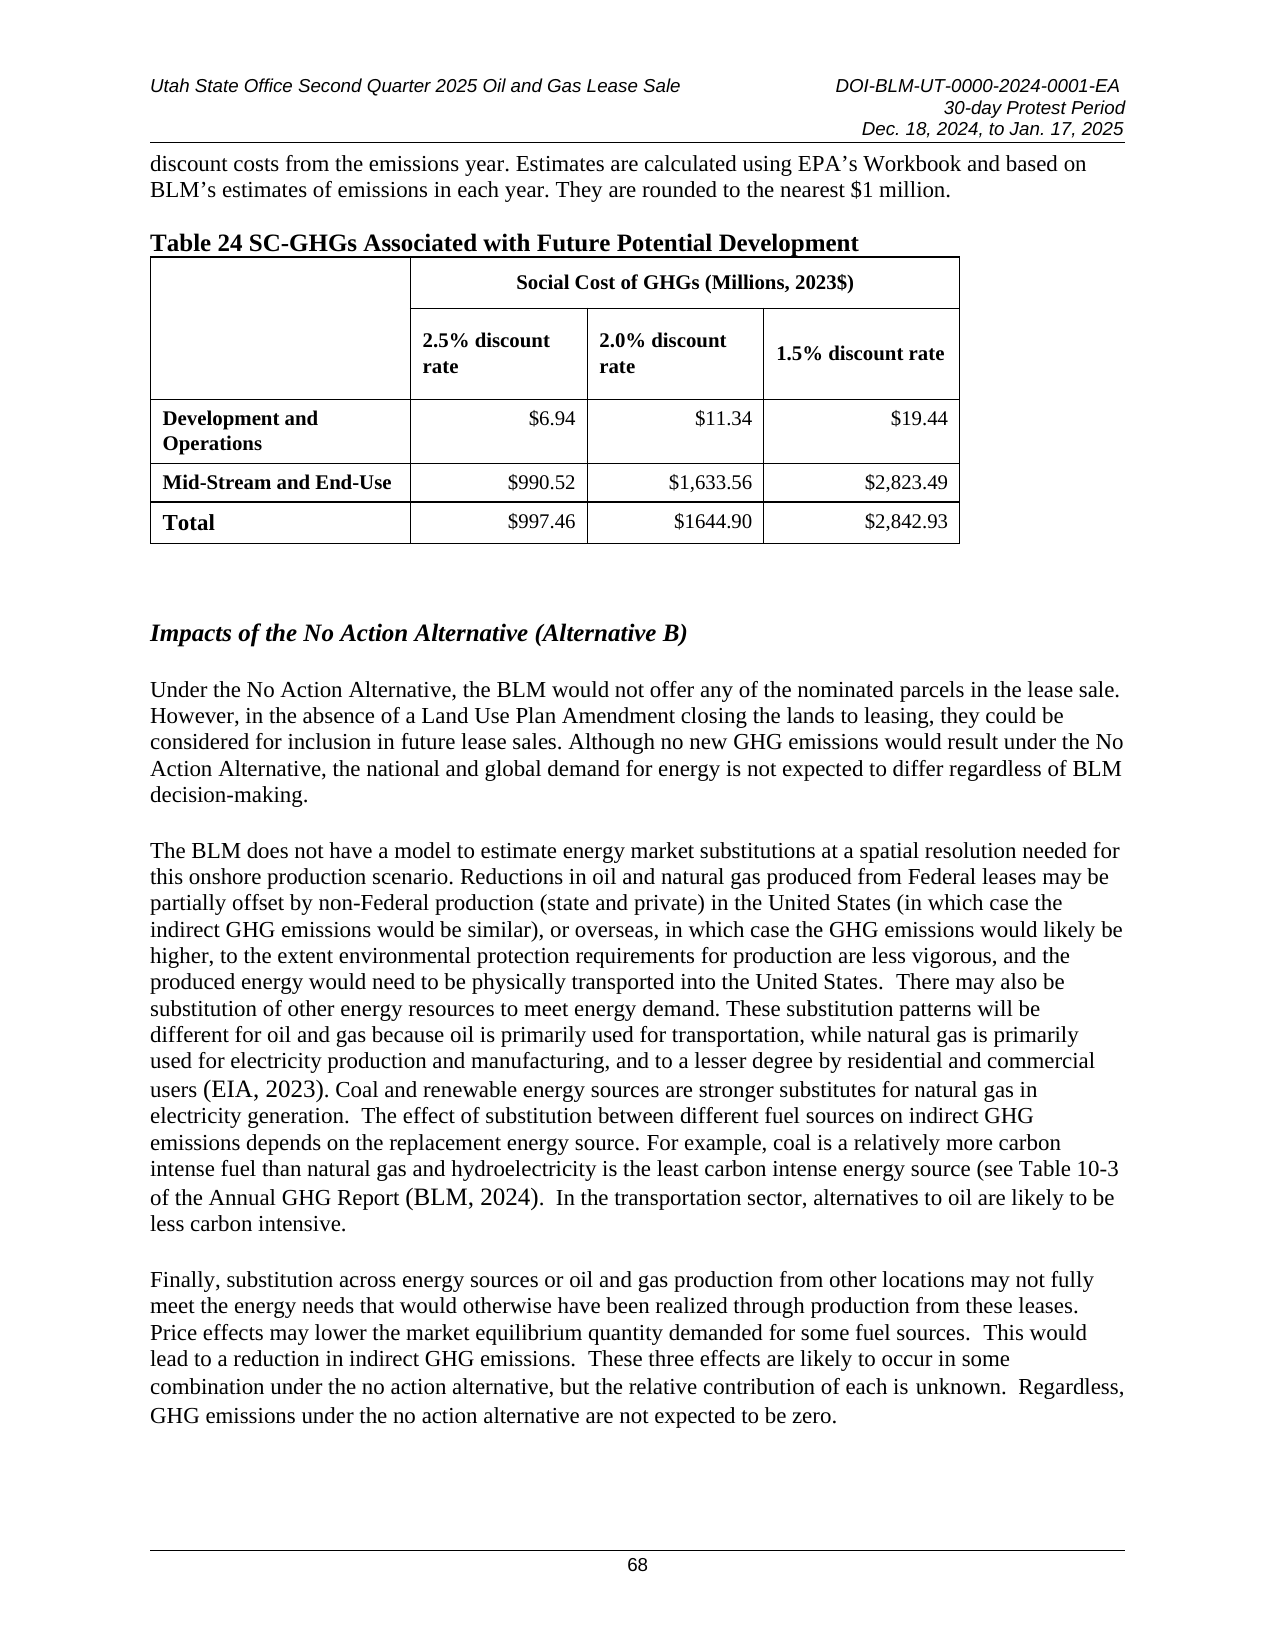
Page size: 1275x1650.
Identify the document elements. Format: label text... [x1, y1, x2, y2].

text Finally, substitution across energy sources or oil and gas production from other locations may not fully meet the energy needs that would otherwise have been realized through production from these leases. Price effects may lower the market equilibrium quantity demanded for some fuel sources. This would lead to a reduction in indirect GHG emissions. These three effects are likely to occur in some combination under the no action alternative, but the relative contribution of each is unknown. Regardless, GHG emissions under the no action alternative are not expected to be zero. [150, 1266, 1125, 1429]
table_header Social Cost of GHGs (Millions, 2023$) [411, 258, 959, 308]
table_cell $2,823.49 [764, 464, 959, 501]
table_cell $1,633.56 [588, 464, 763, 501]
table_cell $2,842.93 [764, 503, 959, 542]
text The BLM does not have a model to estimate energy market substitutions at a spatial resolution needed for this onshore production scenario. Reductions in oil and natural gas produced from Federal leases may be partially offset by non-Federal production (state and private) in the United States (in which case the indirect GHG emissions would be similar), or overseas, in which case the GHG emissions would likely be higher, to the extent environmental protection requirements for production are less vigorous, and the produced energy would need to be physically transported into the United States. There may also be substitution of other energy resources to meet energy demand. These substitution patterns will be different for oil and gas because oil is primarily used for transportation, while natural gas is primarily used for electricity production and manufacturing, and to a lesser degree by residential and commercial users . Coal and renewable energy sources are stronger substitutes for natural gas in electricity generation. The effect of substitution between different fuel sources on indirect GHG emissions depends on the replacement energy source. For example, coal is a relatively more carbon intense fuel than natural gas and hydroelectricity is the least carbon intense energy source (see Table 10-3 of the Annual GHG Report . In the transportation sector, alternatives to oil are likely to be less carbon intensive. [150, 837, 1125, 1237]
text Under the No Action Alternative, the BLM would not offer any of the nominated parcels in the lease sale. However, in the absence of a Land Use Plan Amendment closing the lands to leasing, they could be considered for inclusion in future lease sales. Although no new GHG emissions would result under the No Action Alternative, the national and global demand for energy is not expected to differ regardless of BLM decision-making. [150, 676, 1125, 807]
table_cell $990.52 [411, 464, 587, 501]
table_cell $11.34 [588, 400, 763, 463]
table_cell 1.5% discount rate [764, 309, 959, 398]
table_cell Mid-Stream and End-Use [151, 464, 410, 501]
table_cell Development and Operations [151, 400, 410, 463]
table_cell $1644.90 [588, 503, 763, 542]
table_cell $6.94 [411, 400, 587, 463]
table_header [151, 258, 410, 398]
table_cell $997.46 [411, 503, 587, 542]
table_cell 2.0% discount rate [588, 309, 763, 398]
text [150, 150, 1125, 203]
table_cell Total [151, 503, 410, 542]
subtitle Impacts of the No Action Alternative (Alternative B) [150, 618, 1125, 647]
table_cell 2.5% discount rate [411, 309, 587, 398]
table_cell $19.44 [764, 400, 959, 463]
